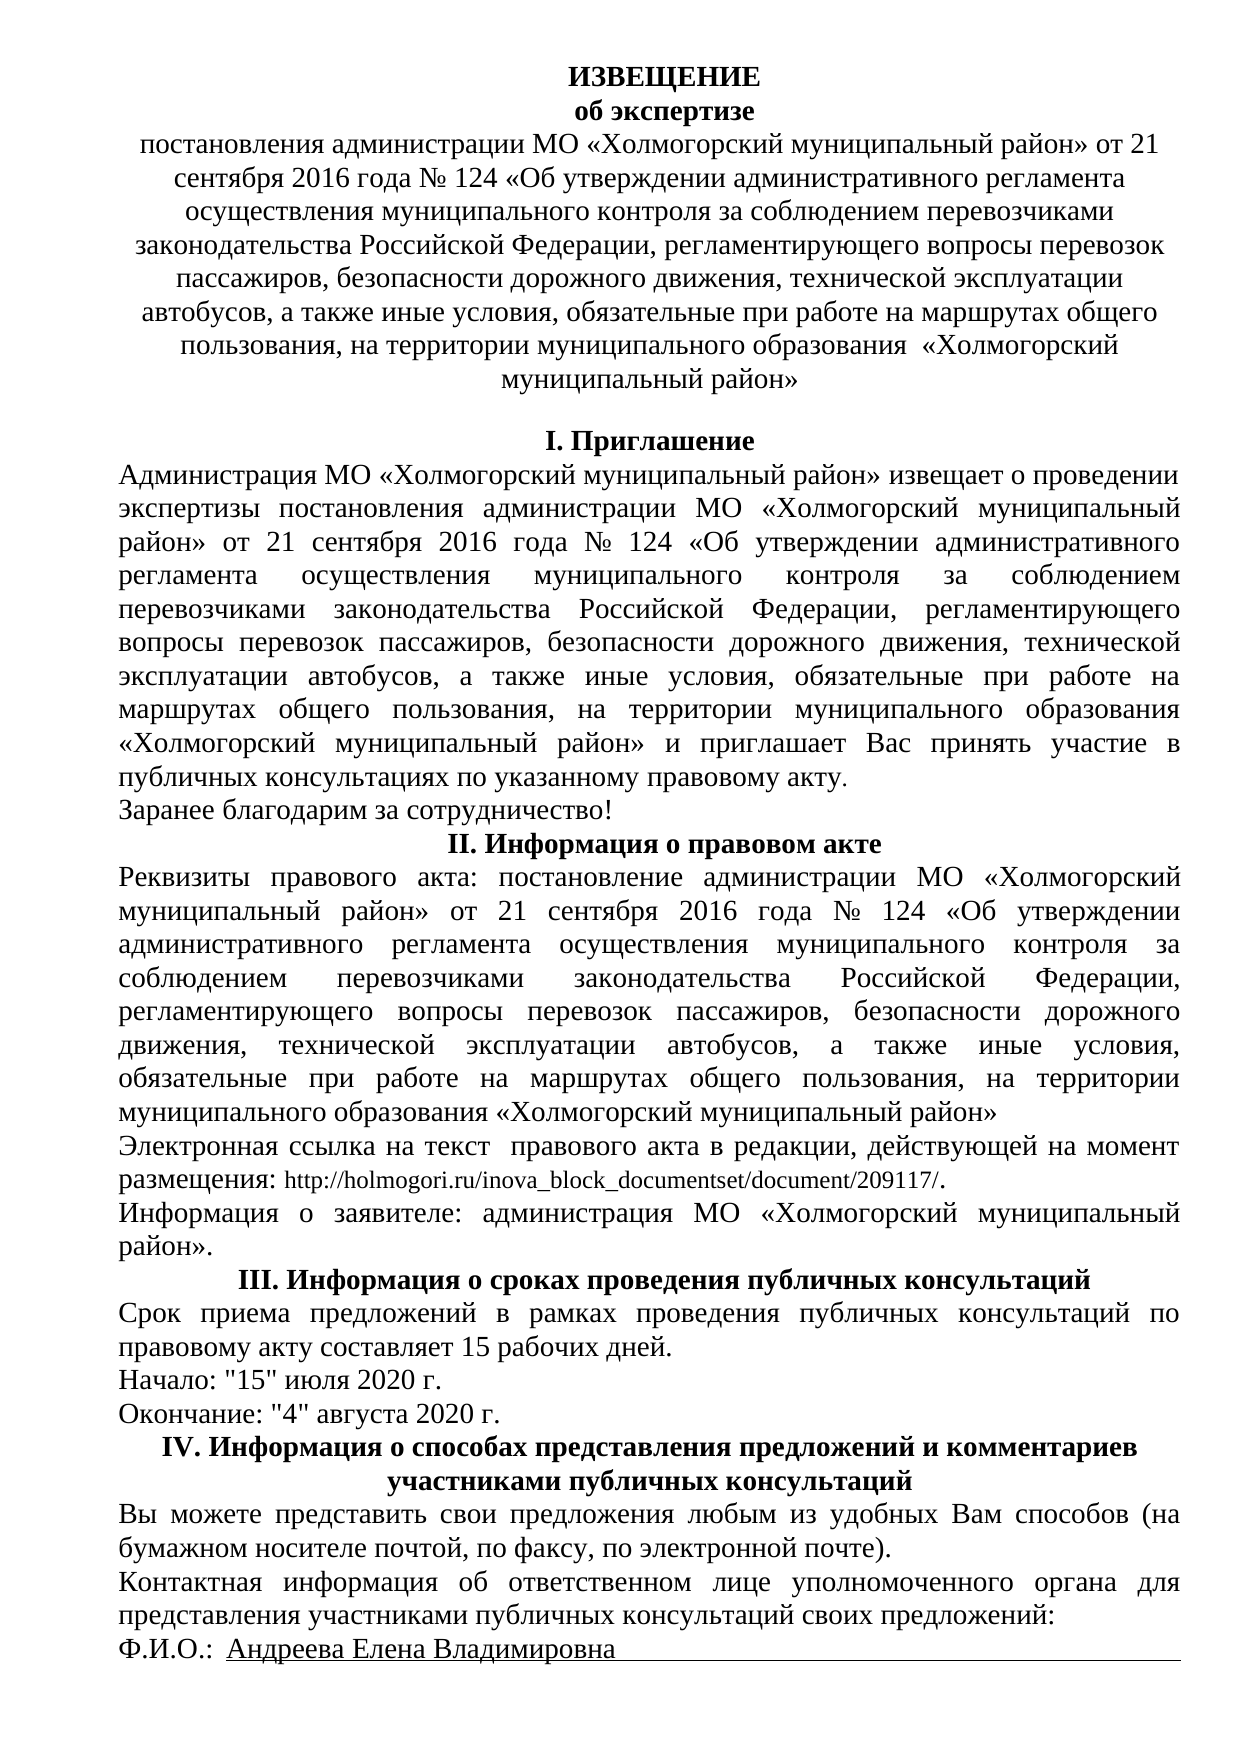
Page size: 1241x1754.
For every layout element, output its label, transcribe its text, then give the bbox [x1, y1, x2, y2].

text Информация о заявителе: администрация МО «Холмогорский муниципальный район». [118, 1195, 1181, 1262]
text Ф.И.О.: Андреева Елена Владимировна [118, 1631, 1181, 1664]
text Начало: "15" июля 2020 г. [118, 1362, 1211, 1396]
text IV. Информация о способах представления предложений и комментариев участниками публичных консультаций [118, 1429, 1181, 1497]
text Реквизиты правового акта: постановление администрации МО «Холмогорский муниципальный район» от 21 сентября 2016 года № 124 «Об утверждении административного регламента осуществления муниципального контроля за соблюдением перевозчиками законодательства Российской Федерации, регламентирующего вопросы перевозок пассажиров, безопасности дорожного движения, технической эксплуатации автобусов, а также иные условия, обязательные при работе на маршрутах общего пользования, на территории муниципального образования «Холмогорский муниципальный район» [118, 859, 1181, 1128]
text II. Информация о правовом акте [118, 826, 1211, 859]
text III. Информация о сроках проведения публичных консультаций [118, 1262, 1211, 1295]
text постановления администрации МО «Холмогорский муниципальный район» от 21 сентября 2016 года № 124 «Об утверждении административного регламента осуществления муниципального контроля за соблюдением перевозчиками законодательства Российской Федерации, регламентирующего вопросы перевозок пассажиров, безопасности дорожного движения, технической эксплуатации автобусов, а также иные условия, обязательные при работе на маршрутах общего пользования, на территории муниципального образования «Холмогорский муниципальный район» [118, 126, 1181, 394]
text Администрация МО «Холмогорский муниципальный район» извещает о проведении [118, 457, 1181, 490]
text Заранее благодарим за сотрудничество! [118, 792, 1181, 826]
text экспертизы постановления администрации МО «Холмогорский муниципальный район» от 21 сентября 2016 года № 124 «Об утверждении административного регламента осуществления муниципального контроля за соблюдением перевозчиками законодательства Российской Федерации, регламентирующего вопросы перевозок пассажиров, безопасности дорожного движения, технической эксплуатации автобусов, а также иные условия, обязательные при работе на маршрутах общего пользования, на территории муниципального образования «Холмогорский муниципальный район» и приглашает Вас принять участие в публичных консультациях по указанному правовому акту. [118, 490, 1181, 792]
text Электронная ссылка на текст правового акта в редакции, действующей на момент размещения: http://holmogori.ru/inova_block_documentset/document/209117/. [118, 1128, 1181, 1195]
text об экспертизе [118, 93, 1211, 126]
text ИЗВЕЩЕНИЕ [118, 59, 1211, 93]
text Контактная информация об ответственном лице уполномоченного органа для представления участниками публичных консультаций своих предложений: [118, 1564, 1181, 1631]
text Срок приема предложений в рамках проведения публичных консультаций по правовому акту составляет 15 рабочих дней. [118, 1295, 1181, 1362]
text Окончание: "4" августа 2020 г. [118, 1396, 1211, 1429]
text Вы можете представить свои предложения любым из удобных Вам способов (на бумажном носителе почтой, по факсу, по электронной почте). [118, 1497, 1181, 1564]
text I. Приглашение [118, 423, 1181, 457]
